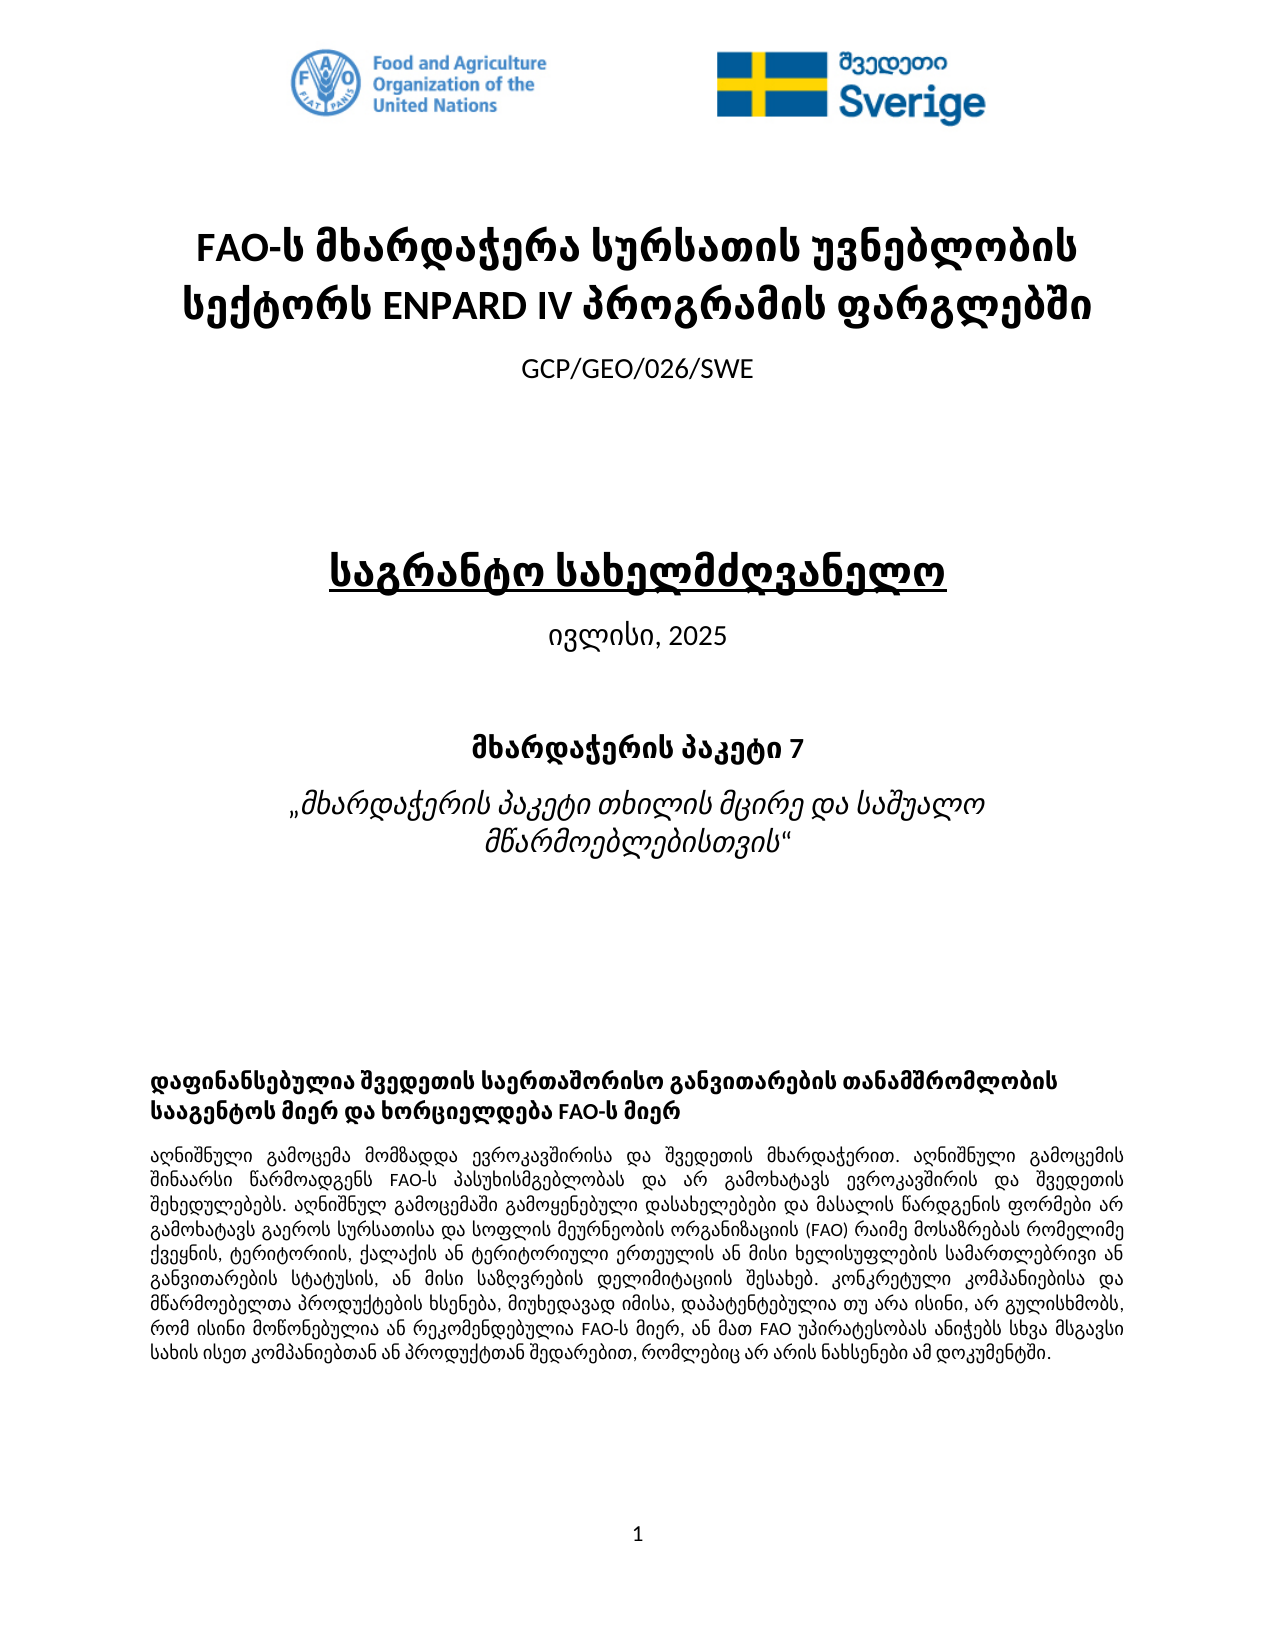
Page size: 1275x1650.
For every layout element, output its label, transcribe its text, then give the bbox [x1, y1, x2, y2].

text მხარდაჭერის პაკეტი 7 [150, 731, 1125, 766]
text აღნიშნული გამოცემა მომზადდა ევროკავშირისა და შვედეთის მხარდაჭერით. აღნიშნული გამოცემის შინაარსი წარმოადგენს FAO-ს პასუხისმგებლობას და არ გამოხატავს ევროკავშირის და შვედეთის შეხედულებებს. აღნიშნულ გამოცემაში გამოყენებული დასახელებები და მასალის წარდგენის ფორმები არ გამოხატავს გაეროს სურსათისა და სოფლის მეურნეობის ორგანიზაციის (FAO) რაიმე მოსაზრებას რომელიმე ქვეყნის, ტერიტორიის, ქალაქის ან ტერიტორიული ერთეულის ან მისი ხელისუფლების სამართლებრივი ან განვითარების სტატუსის, ან მისი საზღვრების დელიმიტაციის შესახებ. კონკრეტული კომპანიებისა და მწარმოებელთა პროდუქტების ხსენება, მიუხედავად იმისა, დაპატენტებულია თუ არა ისინი, არ გულისხმობს, რომ ისინი მოწონებულია ან რეკომენდებულია FAO-ს მიერ, ან მათ FAO უპირატესობას ანიჭებს სხვა მსგავსი სახის ისეთ კომპანიებთან ან პროდუქტთან შედარებით, რომლებიც არ არის ნახსენები ამ დოკუმენტში. [150, 1144, 1125, 1364]
text ივლისი, 2025 [150, 617, 1125, 652]
text GCP/GEO/026/SWE [150, 350, 1125, 386]
text „მხარდაჭერის პაკეტი თხილის მცირე და საშუალო მწარმოებლებისთვის“ [150, 786, 1125, 860]
text საგრანტო სახელმძღვანელო [150, 546, 1125, 596]
picture [150, 41, 1125, 135]
text FAO-ს მხარდაჭერა სურსათის უვნებლობის სექტორს ENPARD IV პროგრამის ფარგლებში [150, 221, 1125, 330]
text დაფინანსებულია შვედეთის საერთაშორისო განვითარების თანამშრომლობის სააგენტოს მიერ და ხორციელდება FAO-ს მიერ [150, 1067, 1125, 1125]
